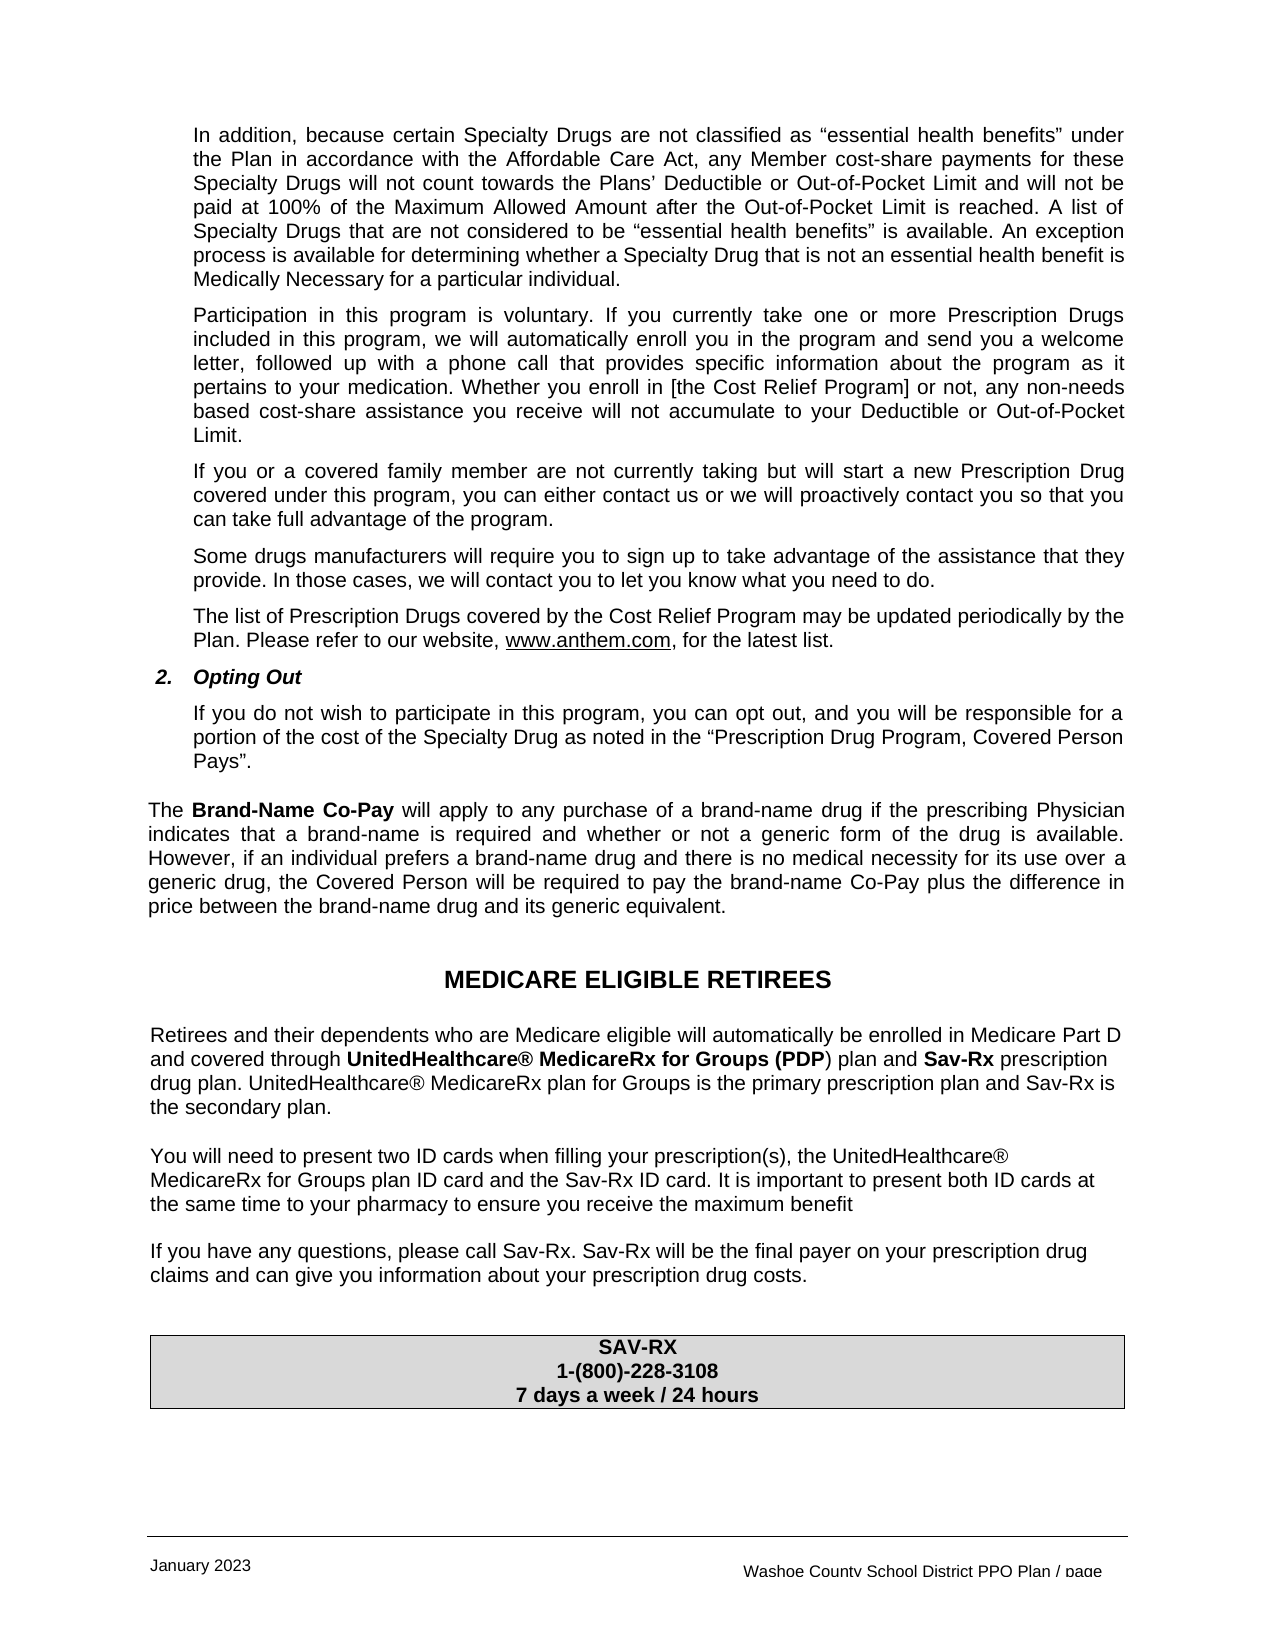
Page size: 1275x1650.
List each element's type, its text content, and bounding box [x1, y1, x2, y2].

list In addition, because certain Specialty Drugs are not classified as “essential health benefits” under the Plan in accordance with the Affordable Care Act, any Member cost-share payments for these Specialty Drugs will not count towards the Plans’ Deductible or Out-of-Pocket Limit and will not be paid at 100% of the Maximum Allowed Amount after the Out-of-Pocket Limit is reached. A list of Specialty Drugs that are not considered to be “essential health benefits” is available. An exception process is available for determining whether a Specialty Drug that is not an essential health benefit is Medically Necessary for a particular individual. [193, 123, 1126, 291]
text The Brand-Name Co-Pay will apply to any purchase of a brand-name drug if the prescribing Physician indicates that a brand-name is required and whether or not a generic form of the drug is available. However, if an individual prefers a brand-name drug and there is no medical necessity for its use over a generic drug, the Covered Person will be required to pay the brand-name Co-Pay plus the difference in price between the brand-name drug and its generic equivalent. [148, 798, 1126, 917]
list The list of Prescription Drugs covered by the Cost Relief Program may be updated periodically by the Plan. Please refer to our website, www.anthem.com, for the latest list. [193, 604, 1126, 652]
list Opting Out [155, 664, 1126, 688]
list If you do not wish to participate in this program, you can opt out, and you will be responsible for a portion of the cost of the Specialty Drug as noted in the “Prescription Drug Program, Covered Person Pays”. [193, 701, 1126, 773]
list If you or a covered family member are not currently taking but will start a new Prescription Drug covered under this program, you can either contact us or we will proactively contact you so that you can take full advantage of the program. [193, 459, 1126, 531]
subtitle MEDICARE ELIGIBLE RETIREES [186, 965, 1089, 994]
text Retirees and their dependents who are Medicare eligible will automatically be enrolled in Medicare Part D and covered through UnitedHealthcare® MedicareRx for Groups (PDP) plan and Sav-Rx prescription drug plan. UnitedHealthcare® MedicareRx plan for Groups is the primary prescription plan and Sav-Rx is the secondary plan. [150, 1023, 1123, 1119]
text You will need to present two ID cards when filling your prescription(s), the UnitedHealthcare® MedicareRx for Groups plan ID card and the Sav-Rx ID card. It is important to present both ID cards at the same time to your pharmacy to ensure you receive the maximum benefit [150, 1143, 1113, 1215]
text If you have any questions, please call Sav-Rx. Sav-Rx will be the final payer on your prescription drug claims and can give you information about your prescription drug costs. [150, 1239, 1123, 1287]
list Participation in this program is voluntary. If you currently take one or more Prescription Drugs included in this program, we will automatically enroll you in the program and send you a welcome letter, followed up with a phone call that provides specific information about the program as it pertains to your medication. Whether you enroll in [the Cost Relief Program] or not, any non-needs based cost-share assistance you receive will not accumulate to your Deductible or Out-of-Pocket Limit. [193, 303, 1126, 447]
list Some drugs manufacturers will require you to sign up to take advantage of the assistance that they provide. In those cases, we will contact you to let you know what you need to do. [193, 544, 1126, 592]
